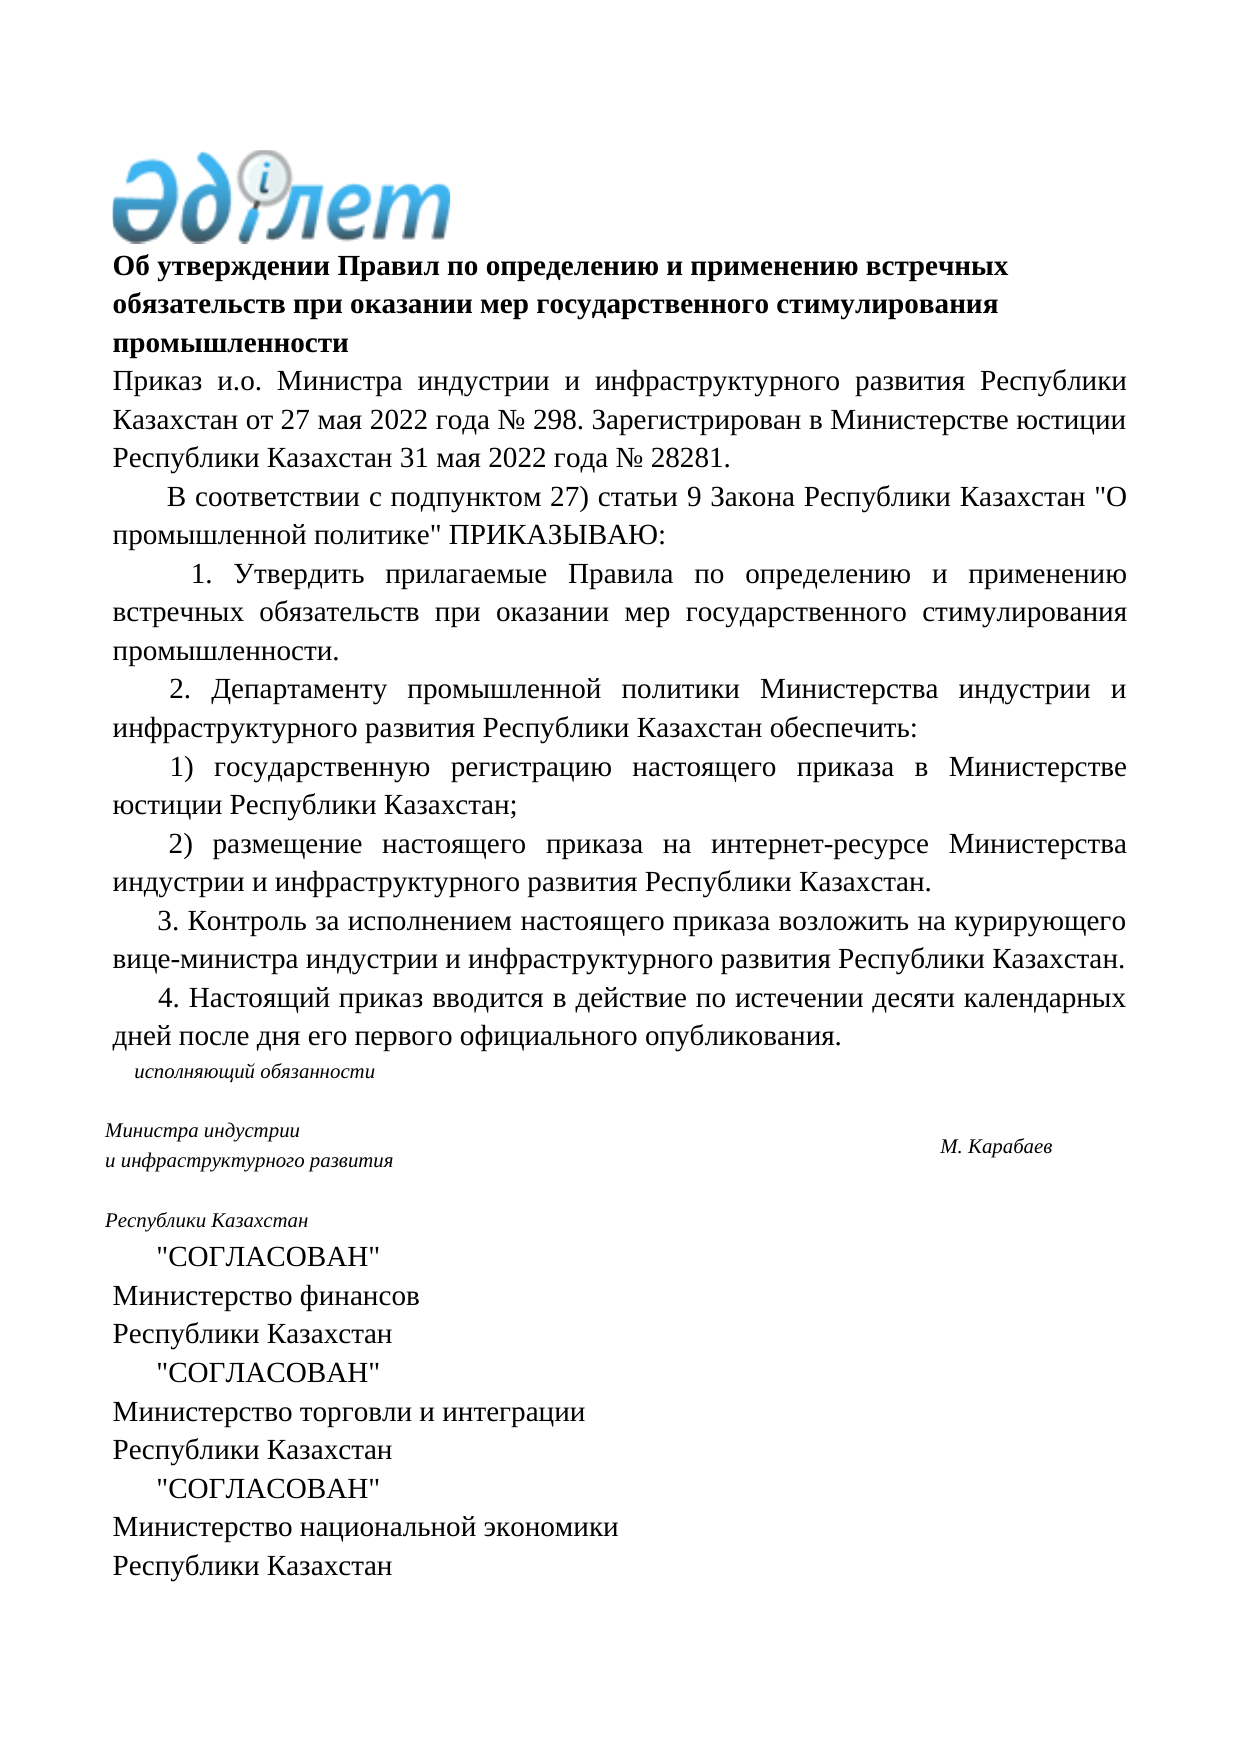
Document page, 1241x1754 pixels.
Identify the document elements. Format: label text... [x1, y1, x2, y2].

text "СОГЛАСОВАН" [112, 1355, 1128, 1389]
text Республики Казахстан [112, 1548, 1128, 1581]
text Республики Казахстан [112, 1317, 1128, 1350]
text 4. Настоящий приказ вводится в действие по истечении десяти календарных дней после дня его первого официального опубликования. [112, 980, 1128, 1052]
picture [112, 150, 451, 244]
text 1. Утвердить прилагаемые Правила по определению и применению встречных обязательств при оказании мер государственного стимулирования промышленности. [112, 556, 1128, 667]
table_header М. Карабаев [939, 1057, 1240, 1239]
text 2. Департаменту промышленной политики Министерства индустрии и инфраструктурного развития Республики Казахстан обеспечить: [112, 672, 1128, 744]
text 3. Контроль за исполнением настоящего приказа возложить на курирующего вице-министра индустрии и инфраструктурного развития Республики Казахстан. [112, 903, 1128, 975]
text Министерство национальной экономики [112, 1509, 1128, 1543]
text "СОГЛАСОВАН" [112, 1471, 1128, 1504]
text "СОГЛАСОВАН" [112, 1239, 1128, 1273]
text Министерство финансов [112, 1278, 1128, 1312]
text Об утверждении Правил по определению и применению встречных обязательств при оказании мер государственного стимулирования промышленности [112, 248, 1128, 358]
text Приказ и.о. Министра индустрии и инфраструктурного развития Республики Казахстан от 27 мая 2022 года № 298. Зарегистрирован в Министерстве юстиции Республики Казахстан 31 мая 2022 года № 28281. [112, 363, 1128, 474]
text Министерство торговли и интеграции [112, 1394, 1128, 1427]
text В соответствии с подпунктом 27) статьи 9 Закона Республики Казахстан "О промышленной политике" ПРИКАЗЫВАЮ: [112, 479, 1128, 551]
text 2) размещение настоящего приказа на интернет-ресурсе Министерства индустрии и инфраструктурного развития Республики Казахстан. [112, 826, 1128, 898]
text 1) государственную регистрацию настоящего приказа в Министерстве юстиции Республики Казахстан; [112, 749, 1128, 821]
table_header исполняющий обязанности Министра индустрии и инфраструктурного развития Республики Казахстан [101, 1057, 939, 1239]
text Республики Казахстан [112, 1432, 1128, 1466]
